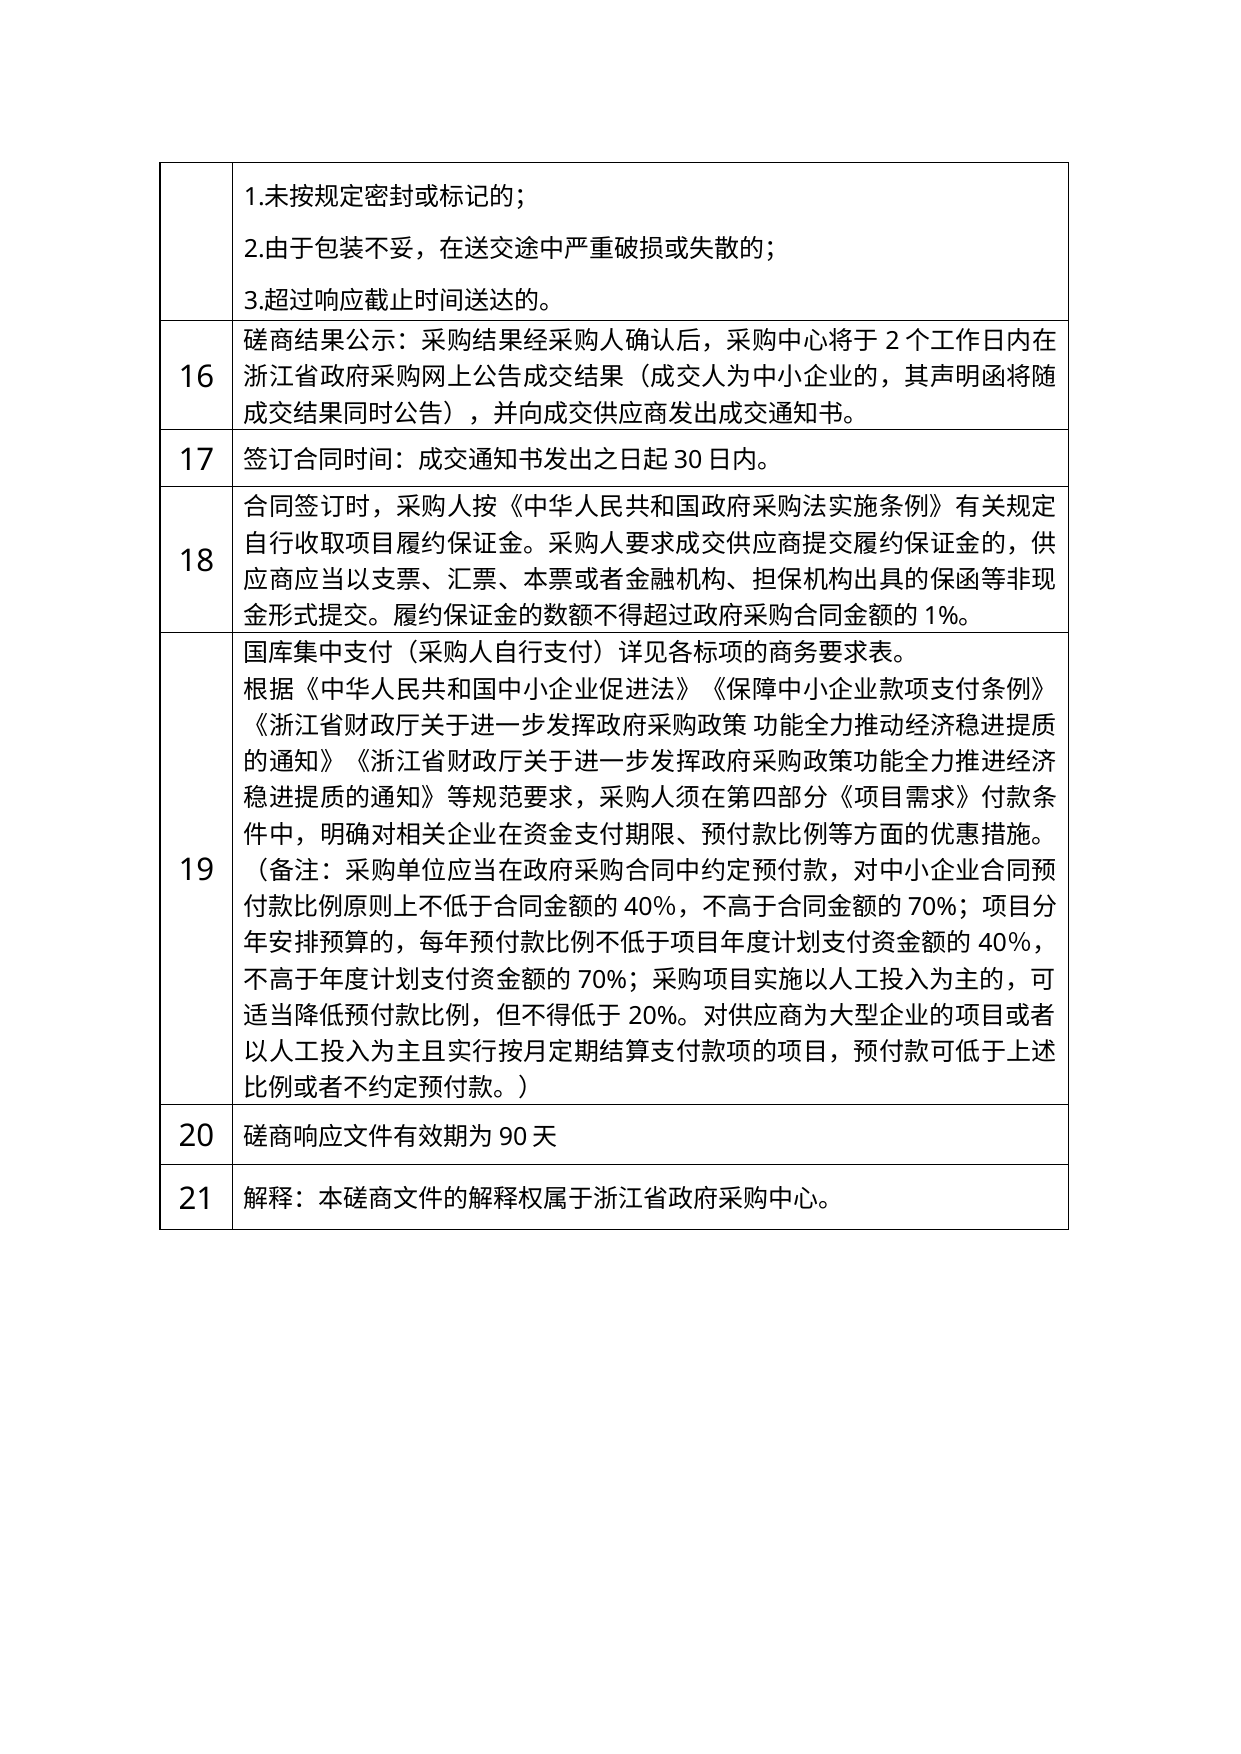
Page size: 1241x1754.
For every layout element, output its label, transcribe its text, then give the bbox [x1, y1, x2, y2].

table_cell 21 [161, 1165, 232, 1229]
table_cell 15 [161, 163, 232, 319]
table_cell 国库集中支付（采购人自行支付）详见各标项的商务要求表。 根据《中华人民共和国中小企业促进法》《保障中小企业款项支付条例》《浙江省财政厅关于进一步发挥政府采购政策 功能全力推动经济稳进提质的通知》《浙江省财政厅关于进一步发挥政府采购政策功能全力推进经济稳进提质的通知》等规范要求，采购人须在第四部分《项目需求》付款条件中，明确对相关企业在资金支付期限、预付款比例等方面的优惠措施。（备注：采购单位应当在政府采购合同中约定预付款，对中小企业合同预付款比例原则上不低于合同金额的40％，不高于合同金额的70%；项目分年安排预算的，每年预付款比例不低于项目年度计划支付资金额的40％，不高于年度计划支付资金额的70%；采购项目实施以人工投入为主的，可适当降低预付款比例，但不得低于20%。对供应商为大型企业的项目或者以人工投入为主且实行按月定期结算支付款项的项目，预付款可低于上述比例或者不约定预付款。） [233, 633, 1068, 1104]
table_cell 16 [161, 321, 232, 429]
table_cell 解释：本磋商文件的解释权属于浙江省政府采购中心。 [233, 1165, 1068, 1229]
table_cell 磋商响应文件有效期为90天 [233, 1105, 1068, 1164]
table_cell 签订合同时间：成交通知书发出之日起30日内。 [233, 430, 1068, 486]
table_cell 17 [161, 430, 232, 486]
table_cell 20 [161, 1105, 232, 1164]
table_cell 合同签订时，采购人按《中华人民共和国政府采购法实施条例》有关规定自行收取项目履约保证金。采购人要求成交供应商提交履约保证金的，供应商应当以支票、汇票、本票或者金融机构、担保机构出具的保函等非现金形式提交。履约保证金的数额不得超过政府采购合同金额的1%。 [233, 487, 1068, 632]
table_cell 磋商结果公示：采购结果经采购人确认后，采购中心将于2个工作日内在浙江省政府采购网上公告成交结果（成交人为中小企业的，其声明函将随成交结果同时公告），并向成交供应商发出成交通知书。 [233, 321, 1068, 429]
table_cell 18 [161, 487, 232, 632]
table_cell 19 [161, 633, 232, 1104]
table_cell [233, 163, 1068, 319]
